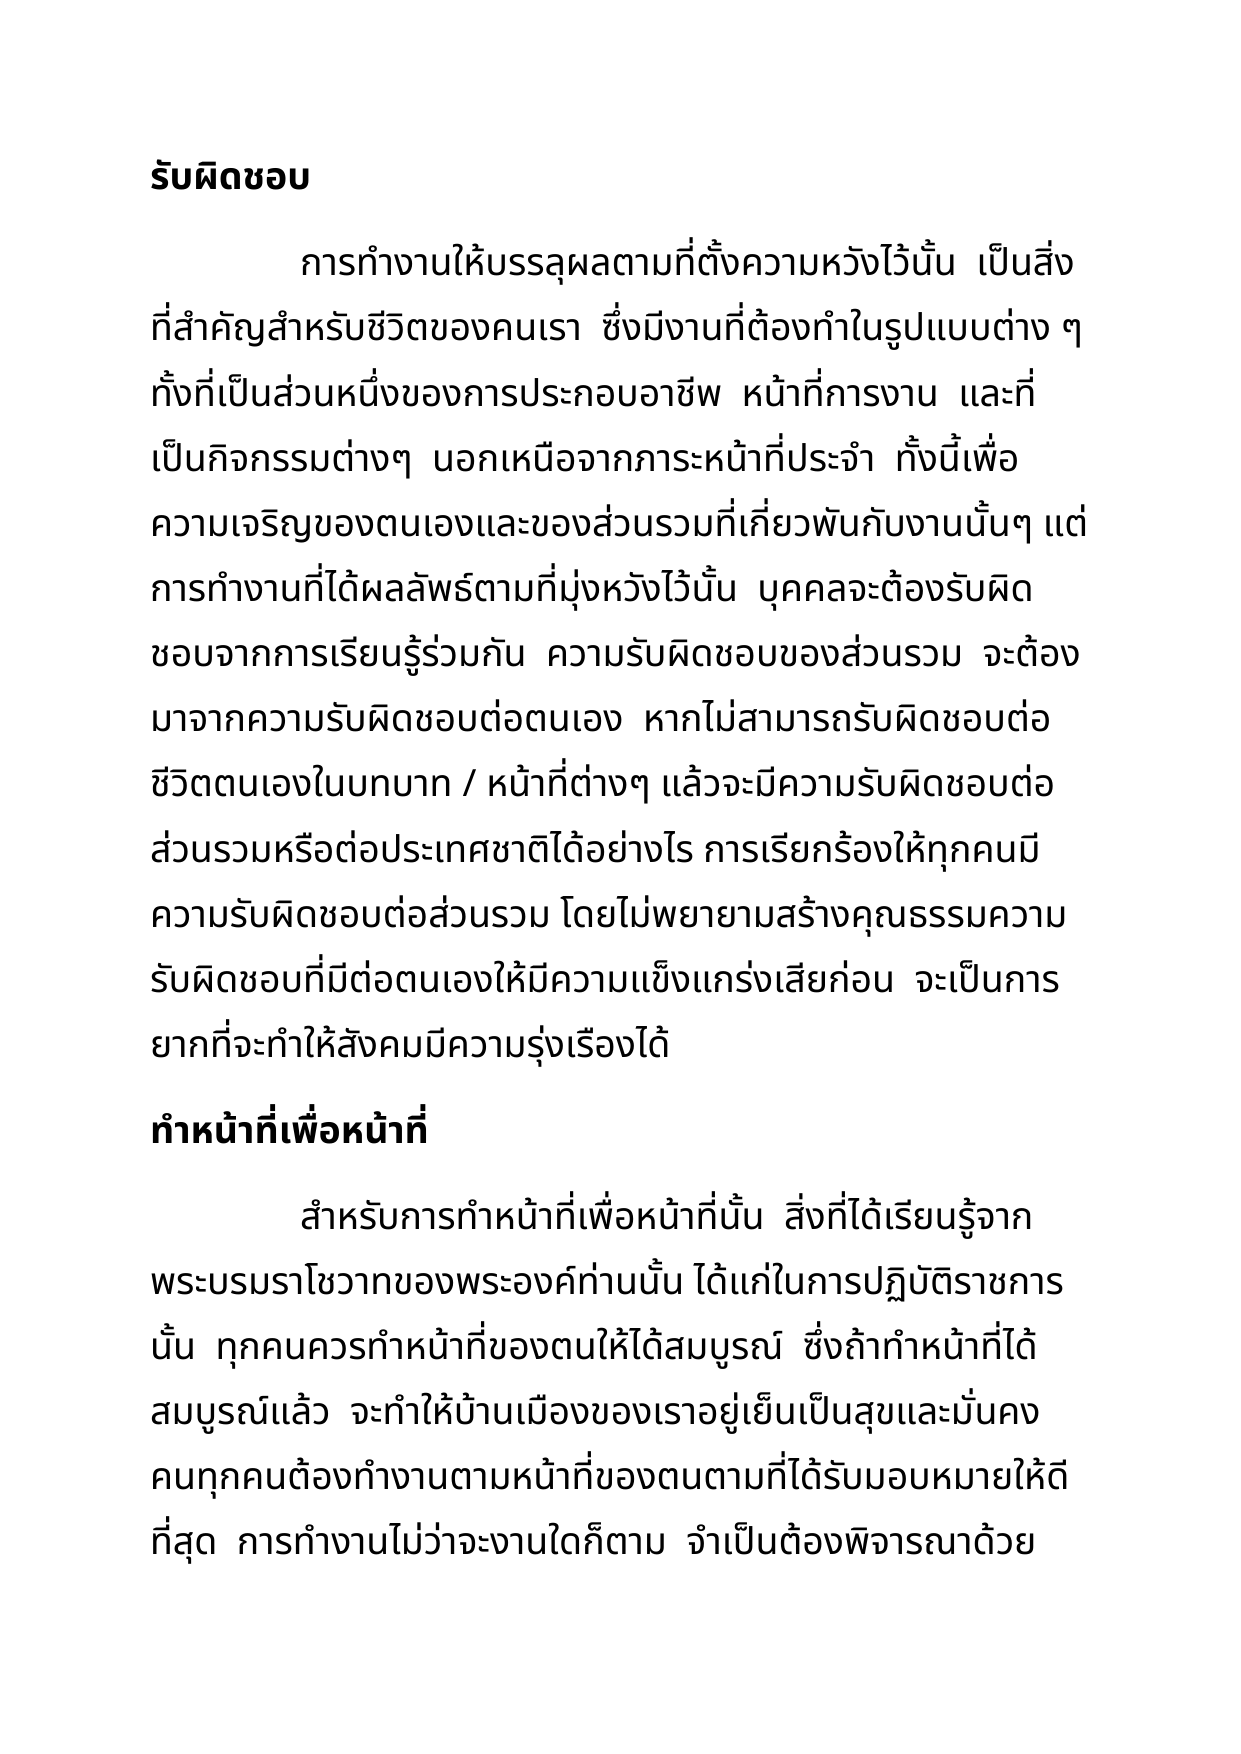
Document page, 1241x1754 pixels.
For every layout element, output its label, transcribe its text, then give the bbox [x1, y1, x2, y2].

text การทำงานให้บรรลุผลตามที่ตั้งความหวังไว้นั้น เป็นสิ่งที่สำคัญสำหรับชีวิตของคนเรา ซึ่งมีงานที่ต้องทำในรูปแบบต่าง ๆ ทั้งที่เป็นส่วนหนึ่งของการประกอบอาชีพ หน้าที่การงาน และที่เป็นกิจกรรมต่างๆ นอกเหนือจากภาระหน้าที่ประจำ ทั้งนี้เพื่อความเจริญของตนเองและของส่วนรวมที่เกี่ยวพันกับงานนั้นๆ แต่การทำงานที่ได้ผลลัพธ์ตามที่มุ่งหวังไว้นั้น บุคคลจะต้องรับผิดชอบจากการเรียนรู้ร่วมกัน ความรับผิดชอบของส่วนรวม จะต้องมาจากความรับผิดชอบต่อตนเอง หากไม่สามารถรับผิดชอบต่อชีวิตตนเองในบทบาท / หน้าที่ต่างๆ แล้วจะมีความรับผิดชอบต่อส่วนรวมหรือต่อประเทศชาติได้อย่างไร การเรียกร้องให้ทุกคนมีความรับผิดชอบต่อส่วนรวม โดยไม่พยายามสร้างคุณธรรมความรับผิดชอบที่มีต่อตนเองให้มีความแข็งแกร่งเสียก่อน จะเป็นการยากที่จะทำให้สังคมมีความรุ่งเรืองได้ [150, 236, 1090, 1074]
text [150, 1189, 1090, 1572]
text รับผิดชอบ [150, 150, 1090, 207]
text ทำหน้าที่เพื่อหน้าที่ [150, 1103, 1090, 1160]
